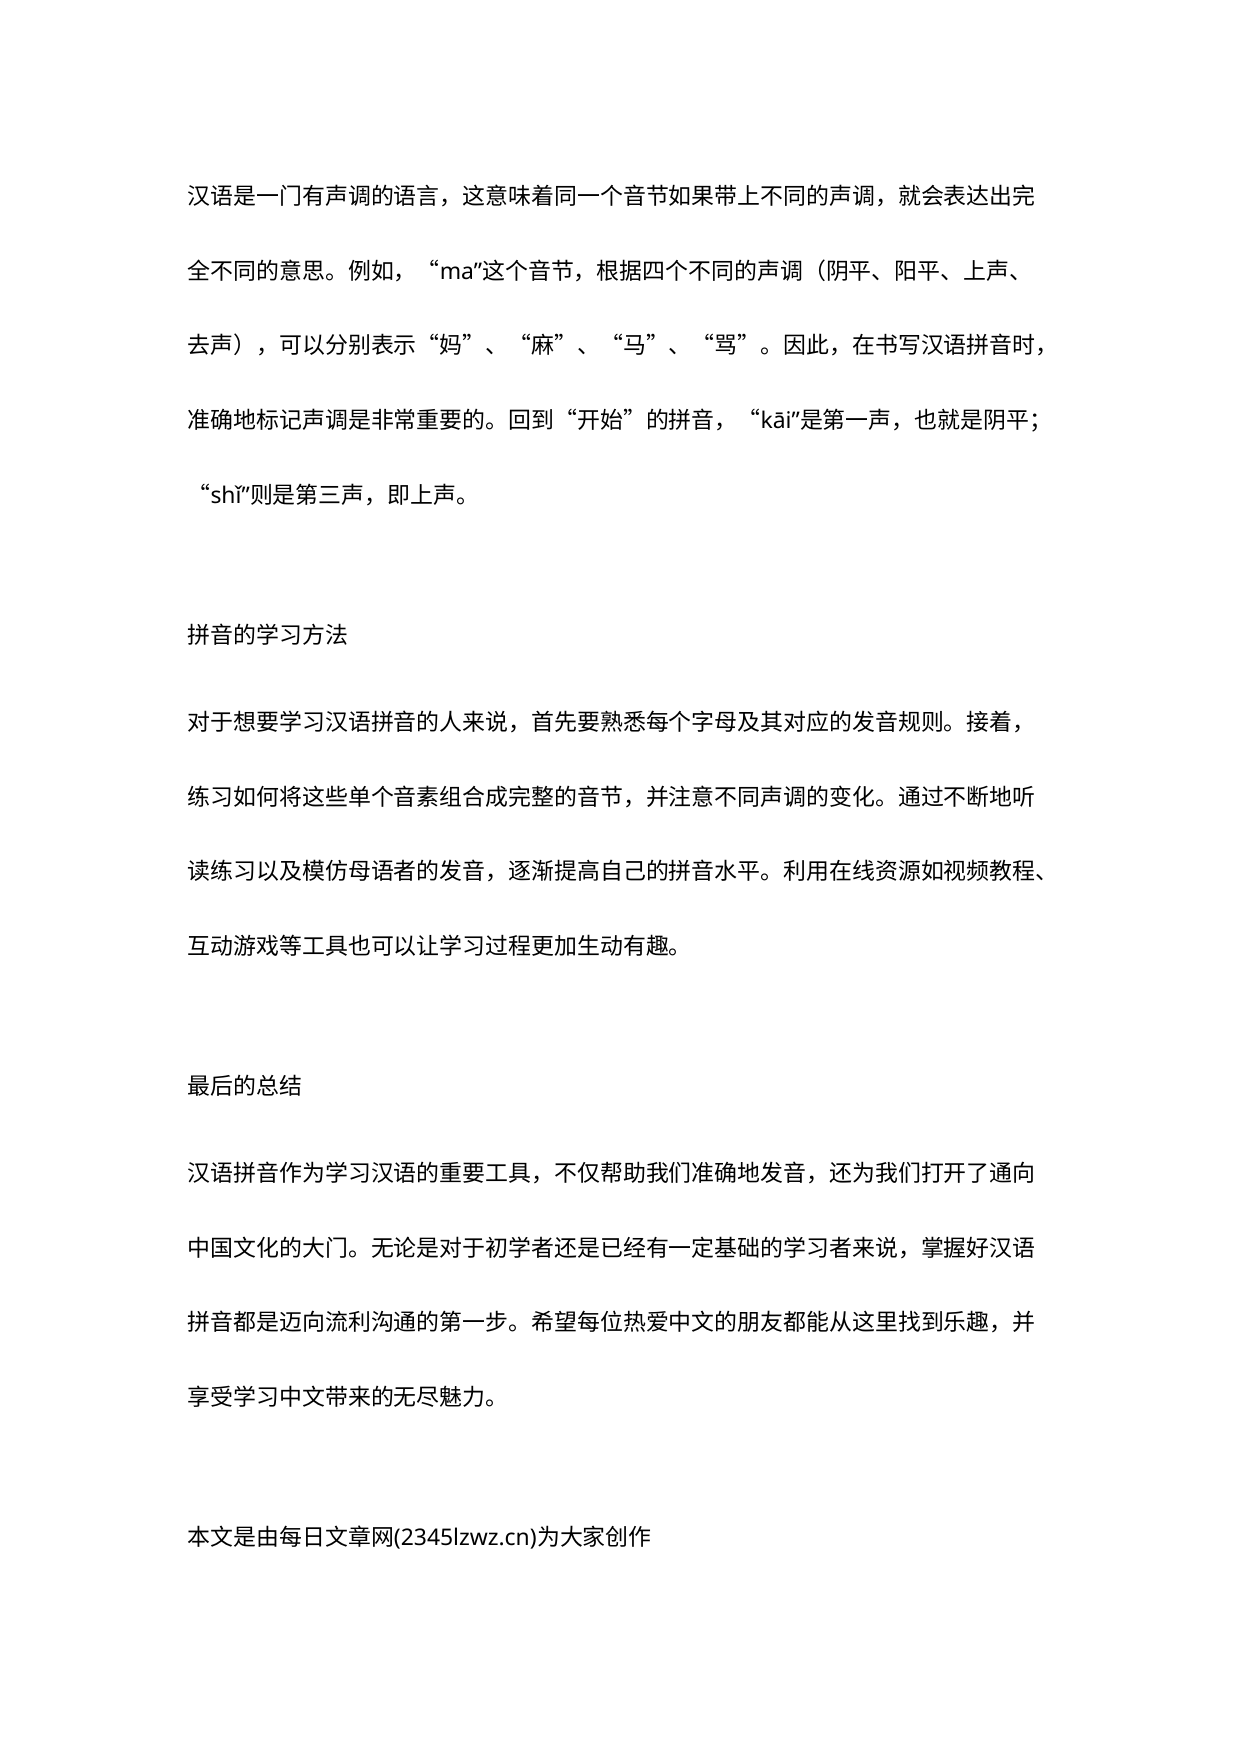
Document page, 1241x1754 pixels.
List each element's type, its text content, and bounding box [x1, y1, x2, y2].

text 最后的总结 [187, 1052, 1053, 1117]
text 汉语是一门有声调的语言，这意味着同一个音节如果带上不同的声调，就会表达出完全不同的意思。例如，“ma”这个音节，根据四个不同的声调（阴平、阳平、上声、去声），可以分别表示“妈”、“麻”、“马”、“骂”。因此，在书写汉语拼音时，准确地标记声调是非常重要的。回到“开始”的拼音，“kāi”是第一声，也就是阴平；“shǐ”则是第三声，即上声。 [187, 162, 1053, 526]
text 汉语拼音作为学习汉语的重要工具，不仅帮助我们准确地发音，还为我们打开了通向中国文化的大门。无论是对于初学者还是已经有一定基础的学习者来说，掌握好汉语拼音都是迈向流利沟通的第一步。希望每位热爱中文的朋友都能从这里找到乐趣，并享受学习中文带来的无尽魅力。 [187, 1139, 1053, 1428]
text 对于想要学习汉语拼音的人来说，首先要熟悉每个字母及其对应的发音规则。接着，练习如何将这些单个音素组合成完整的音节，并注意不同声调的变化。通过不断地听读练习以及模仿母语者的发音，逐渐提高自己的拼音水平。利用在线资源如视频教程、互动游戏等工具也可以让学习过程更加生动有趣。 [187, 688, 1053, 977]
text 拼音的学习方法 [187, 601, 1053, 666]
text 本文是由每日文章网(2345lzwz.cn)为大家创作 [187, 1503, 1053, 1568]
